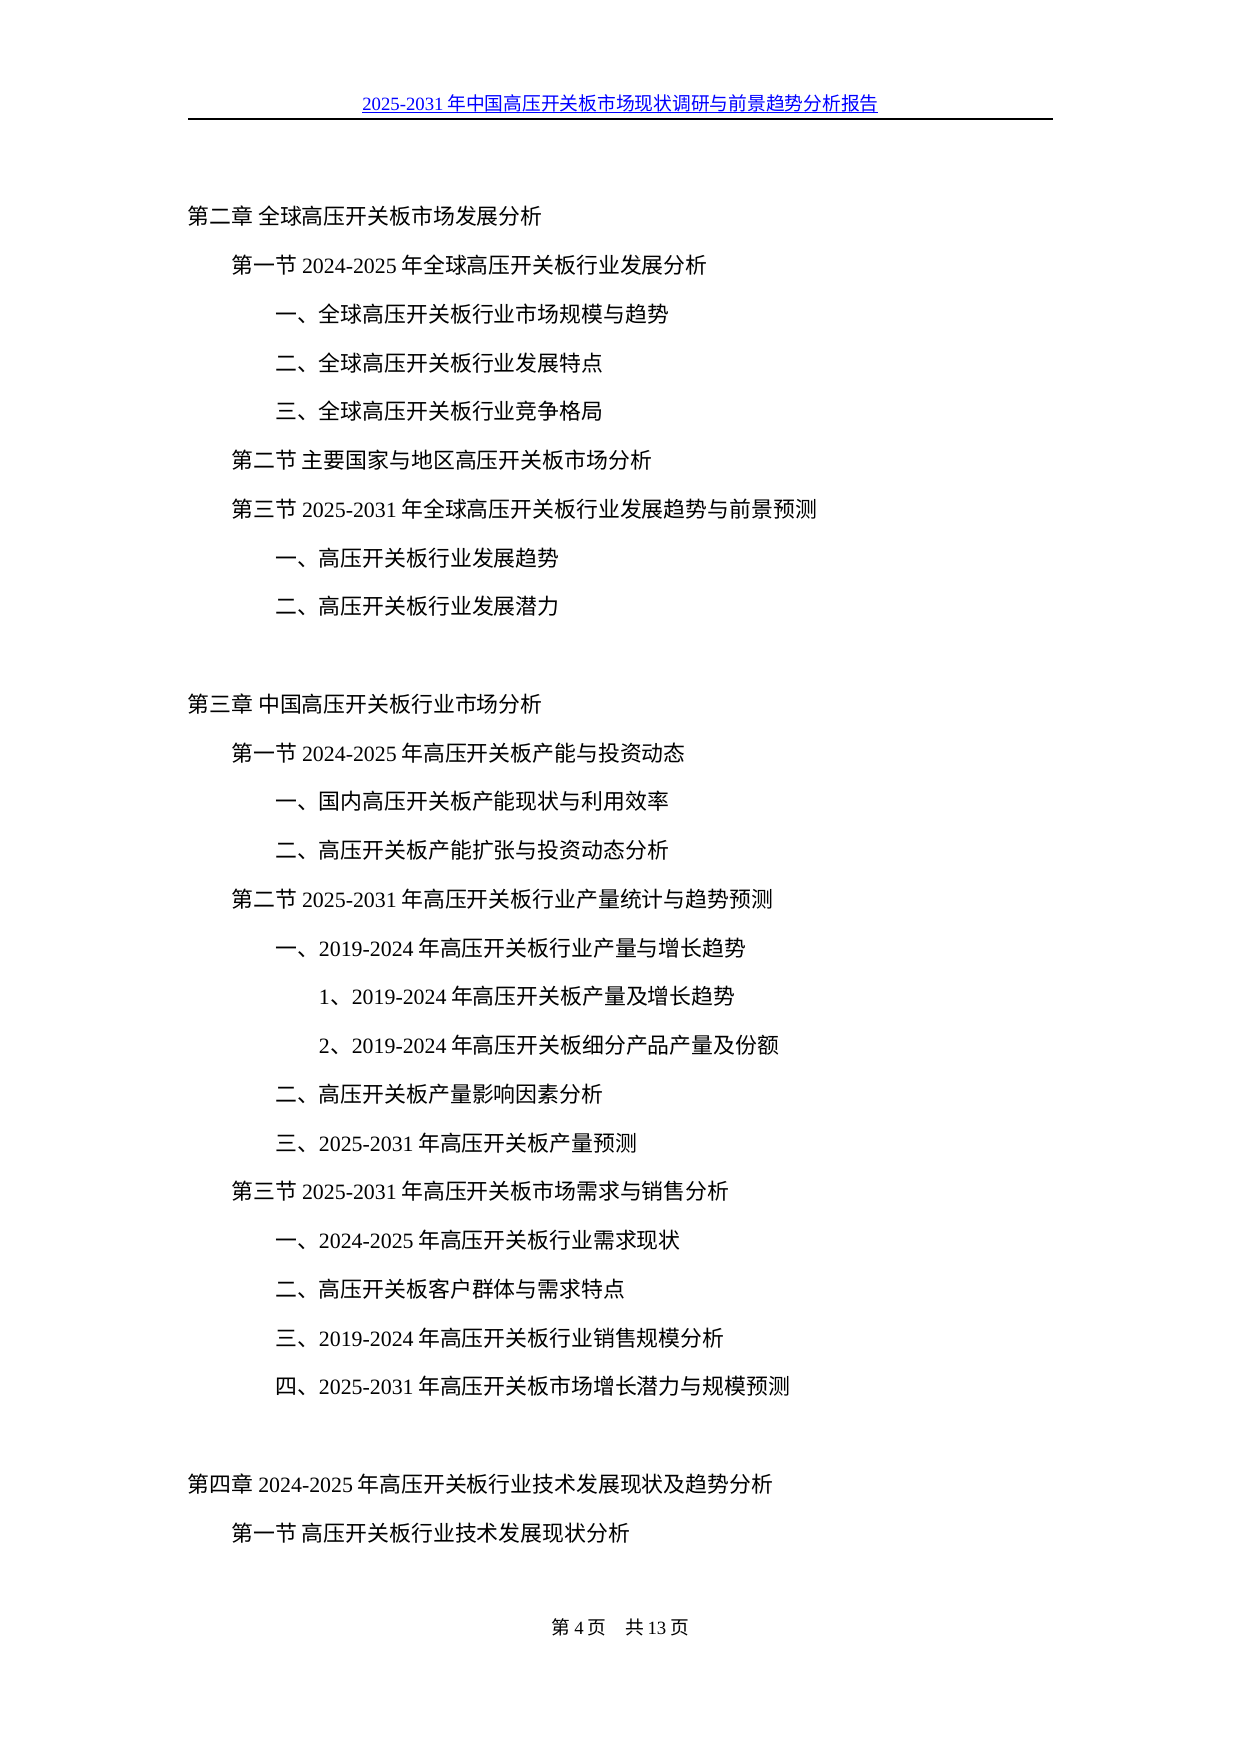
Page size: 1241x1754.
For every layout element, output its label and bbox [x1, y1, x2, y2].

text [187, 150, 1053, 1548]
